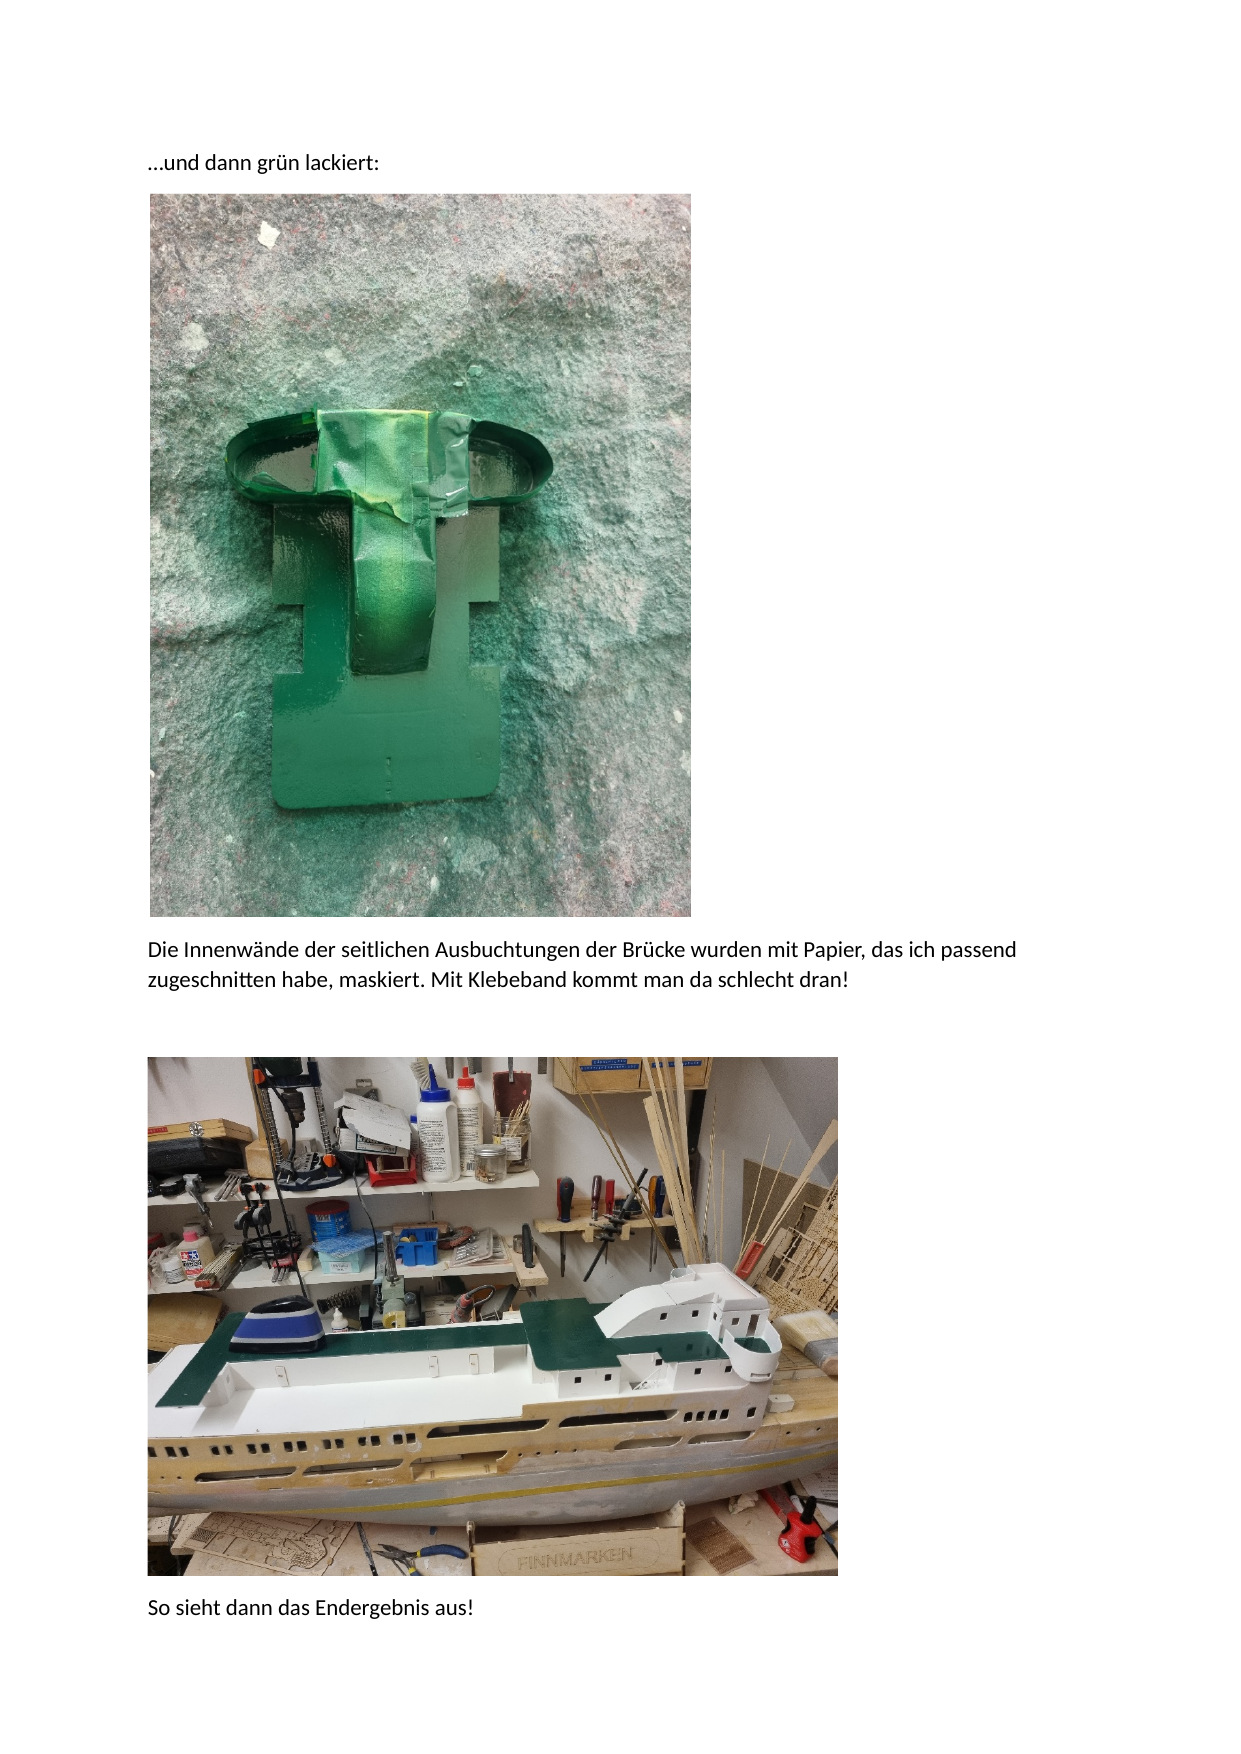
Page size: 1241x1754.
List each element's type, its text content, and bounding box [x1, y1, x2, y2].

text So sieht dann das Endergebnis aus! [148, 1593, 1093, 1621]
text Die Innenwände der seitlichen Ausbuchtungen der Brücke wurden mit Papier, das ich passend zugeschnitten habe, maskiert. Mit Klebeband kommt man da schlecht dran! [148, 935, 1093, 993]
text …und dann grün lackiert: [148, 148, 1093, 176]
picture [150, 194, 691, 916]
picture [147, 1057, 838, 1576]
